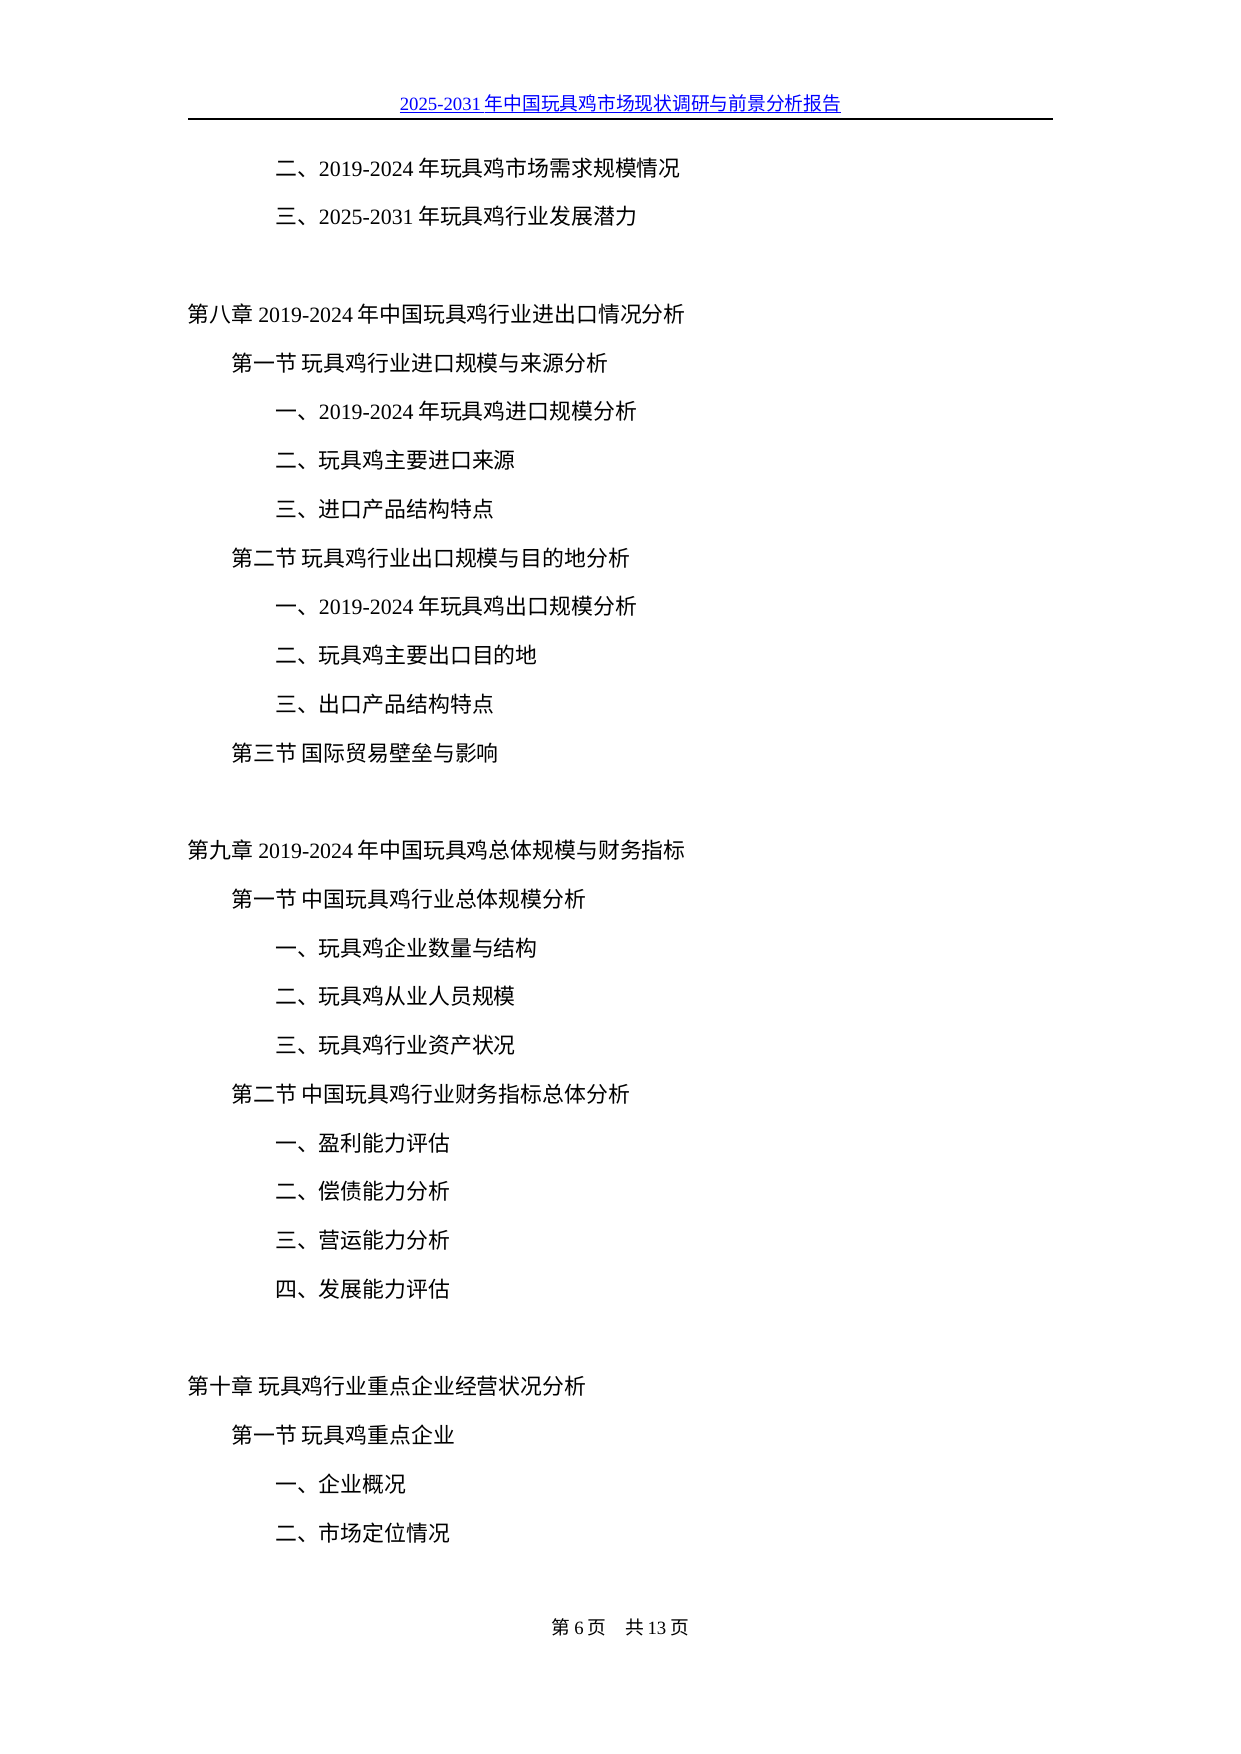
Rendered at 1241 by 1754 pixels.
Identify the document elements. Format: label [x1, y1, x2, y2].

text [187, 150, 1053, 1548]
